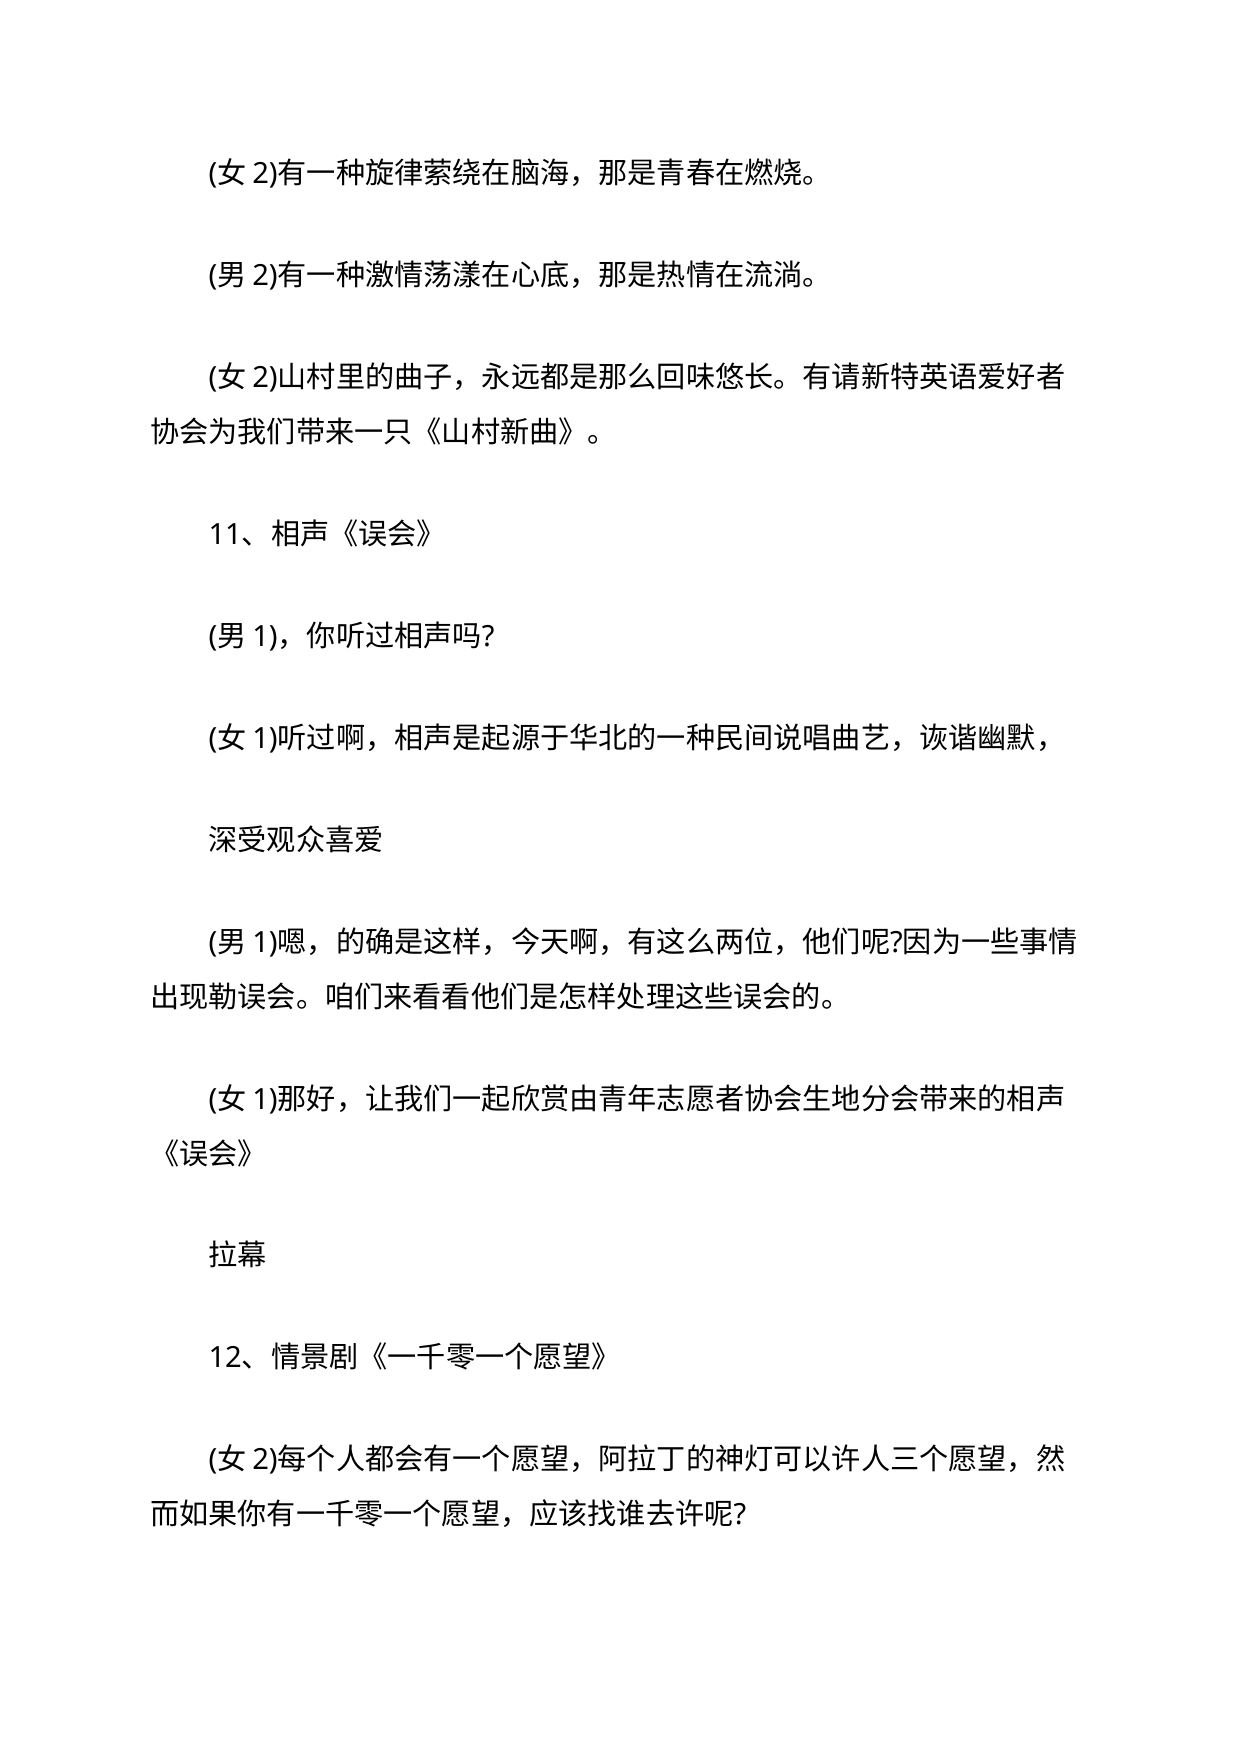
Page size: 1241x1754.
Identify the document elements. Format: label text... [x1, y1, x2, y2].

text (女2)每个人都会有一个愿望，阿拉丁的神灯可以许人三个愿望，然而如果你有一千零一个愿望，应该找谁去许呢? [150, 1436, 1090, 1533]
text 深受观众喜爱 [150, 817, 1090, 859]
text 12、情景剧《一千零一个愿望》 [150, 1334, 1090, 1376]
text (女1)那好，让我们一起欣赏由青年志愿者协会生地分会带来的相声《误会》 [150, 1075, 1090, 1172]
text (男1)嗯，的确是这样，今天啊，有这么两位，他们呢?因为一些事情出现勒误会。咱们来看看他们是怎样处理这些误会的。 [150, 918, 1090, 1016]
text (男1)，你听过相声吗? [150, 613, 1090, 655]
text 拉幕 [150, 1232, 1090, 1274]
text (男2)有一种激情荡漾在心底，那是热情在流淌。 [150, 252, 1090, 294]
text (女2)有一种旋律萦绕在脑海，那是青春在燃烧。 [150, 150, 1090, 192]
text (女2)山村里的曲子，永远都是那么回味悠长。有请新特英语爱好者协会为我们带来一只《山村新曲》。 [150, 354, 1090, 451]
text 11、相声《误会》 [150, 511, 1090, 553]
text (女1)听过啊，相声是起源于华北的一种民间说唱曲艺，诙谐幽默， [150, 715, 1090, 757]
